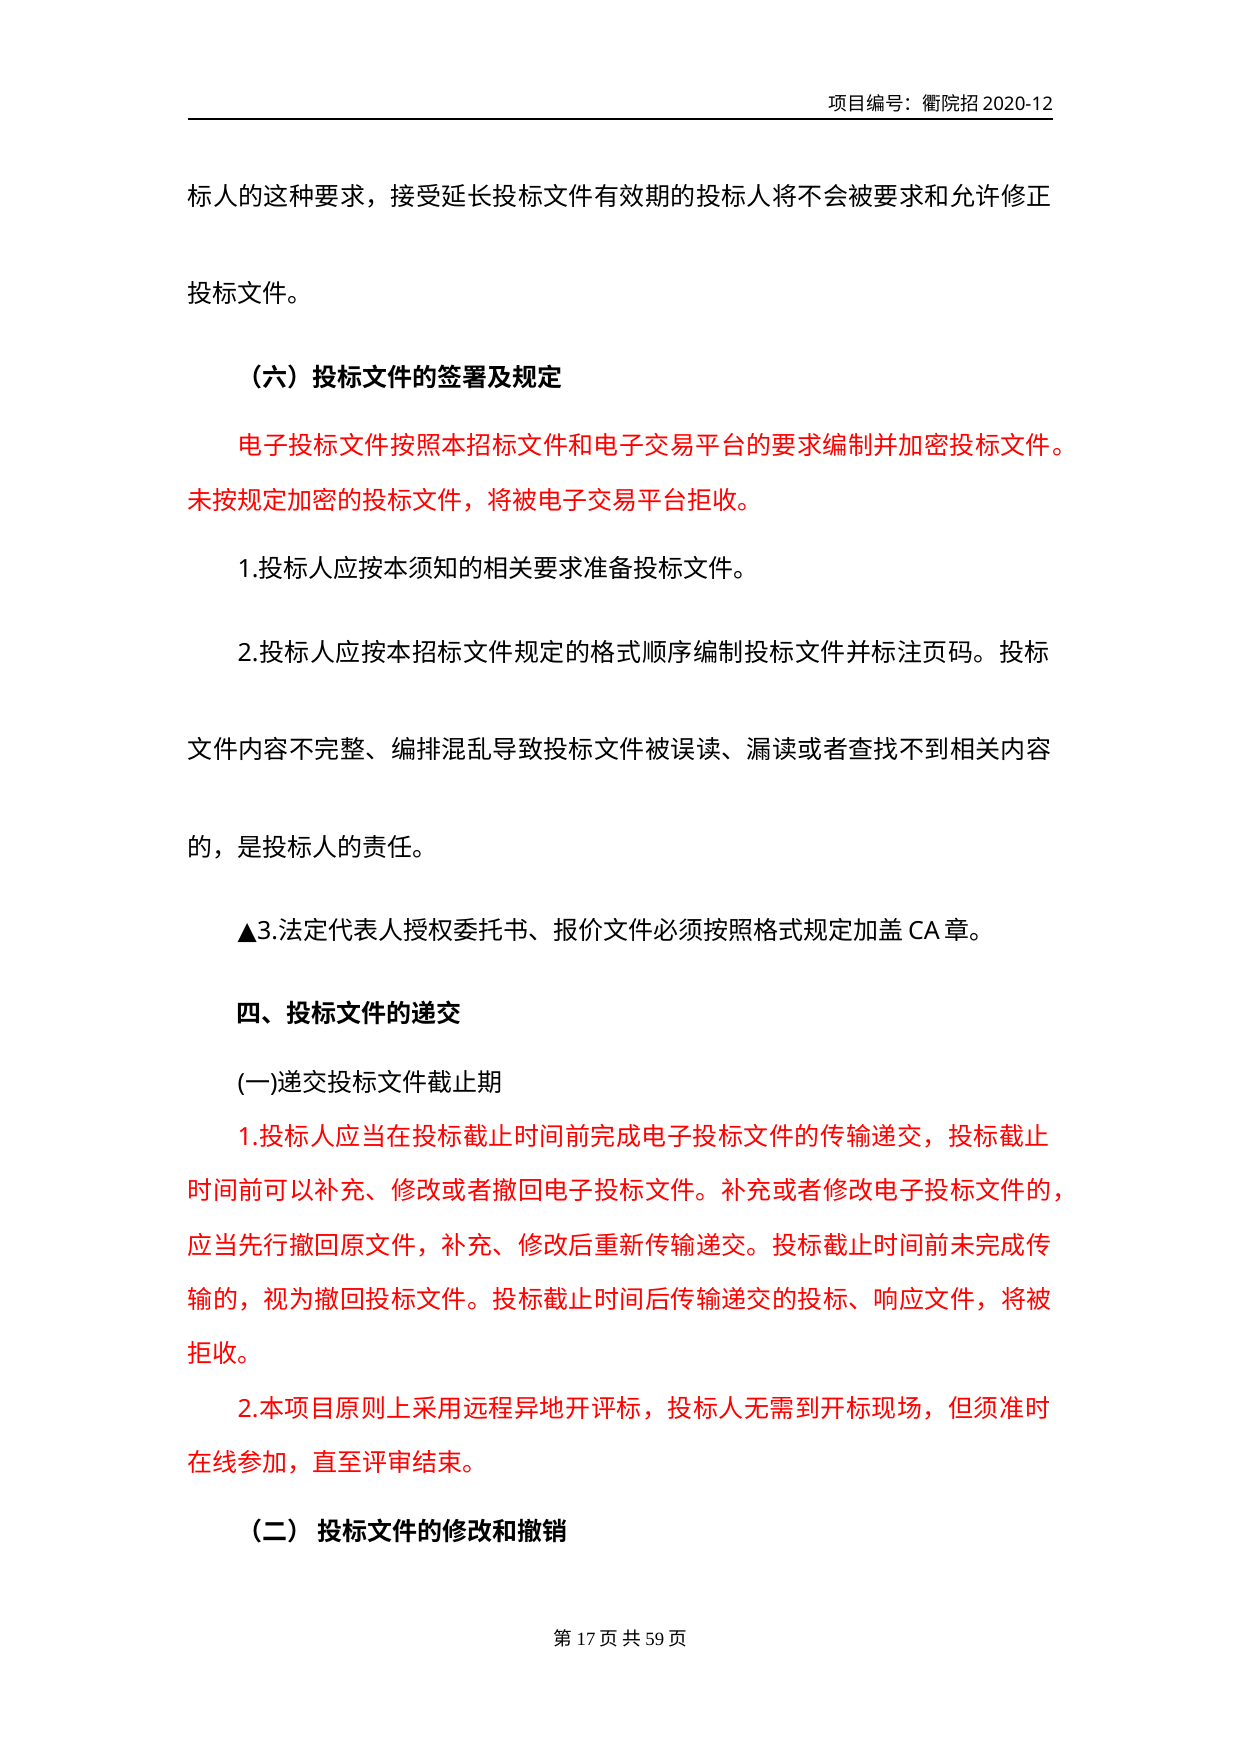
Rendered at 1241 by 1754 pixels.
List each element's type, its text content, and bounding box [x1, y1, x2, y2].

text 电子投标文件按照本招标文件和电子交易平台的要求编制并加密投标文件。未按规定加密的投标文件，将被电子交易平台拒收。 [187, 426, 1053, 516]
text 2.本项目原则上采用远程异地开评标，投标人无需到开标现场，但须准时在线参加，直至评审结束。 [187, 1388, 1053, 1479]
list 投标文件的修改和撤销 [238, 1497, 1053, 1562]
text （六）投标文件的签署及规定 [187, 343, 1053, 408]
text 四、投标文件的递交 [237, 979, 1053, 1044]
text 1.投标人应按本须知的相关要求准备投标文件。 [187, 534, 1053, 599]
text (一)递交投标文件截止期 [187, 1062, 1053, 1098]
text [187, 162, 1053, 324]
text ▲3.法定代表人授权委托书、报价文件必须按照格式规定加盖CA章。 [187, 896, 1053, 961]
text 2.投标人应按本招标文件规定的格式顺序编制投标文件并标注页码。投标文件内容不完整、编排混乱导致投标文件被误读、漏读或者查找不到相关内容的，是投标人的责任。 [187, 618, 1053, 878]
text 1.投标人应当在投标截止时间前完成电子投标文件的传输递交，投标截止时间前可以补充、修改或者撤回电子投标文件。补充或者修改电子投标文件的，应当先行撤回原文件，补充、修改后重新传输递交。投标截止时间前未完成传输的，视为撤回投标文件。投标截止时间后传输递交的投标、响应文件，将被拒收。 [187, 1116, 1053, 1370]
